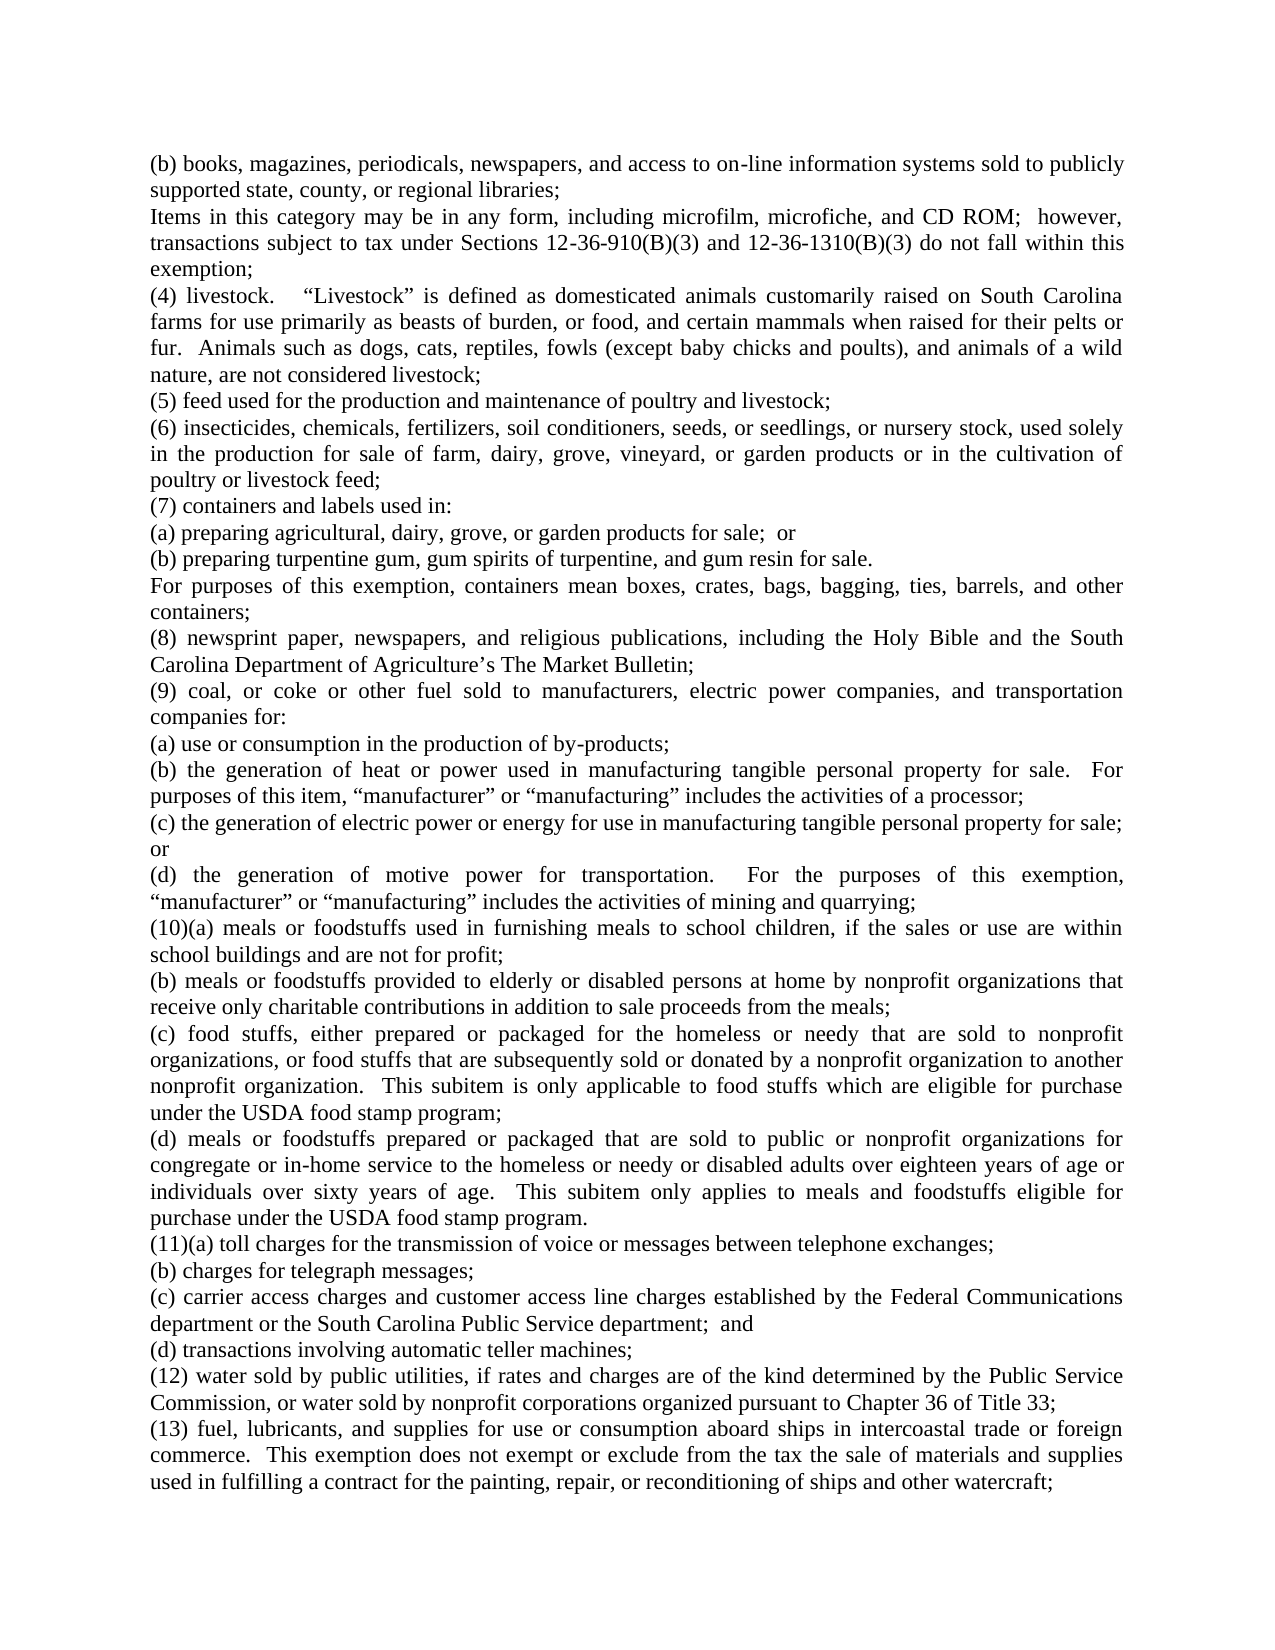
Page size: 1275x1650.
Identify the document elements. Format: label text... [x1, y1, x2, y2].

text (b) meals or foodstuffs provided to elderly or disabled persons at home by nonprofit organizations that receive only charitable contributions in addition to sale proceeds from the meals; [150, 967, 1125, 1020]
text (11)(a) toll charges for the transmission of voice or messages between telephone exchanges; [150, 1231, 1125, 1257]
text (4) livestock. “Livestock” is defined as domesticated animals customarily raised on South Carolina farms for use primarily as beasts of burden, or food, and certain mammals when raised for their pelts or fur. Animals such as dogs, cats, reptiles, fowls (except baby chicks and poults), and animals of a wild nature, are not considered livestock; [150, 282, 1125, 387]
text (a) use or consumption in the production of by-products; [150, 730, 1125, 756]
text (b) the generation of heat or power used in manufacturing tangible personal property for sale. For purposes of this item, “manufacturer” or “manufacturing” includes the activities of a processor; [150, 756, 1125, 809]
text (c) carrier access charges and customer access line charges established by the Federal Communications department or the South Carolina Public Service department; and [150, 1283, 1125, 1336]
text (d) the generation of motive power for transportation. For the purposes of this exemption, “manufacturer” or “manufacturing” includes the activities of mining and quarrying; [150, 862, 1125, 914]
text For purposes of this exemption, containers mean boxes, crates, bags, bagging, ties, barrels, and other containers; [150, 572, 1125, 624]
text (a) preparing agricultural, dairy, grove, or garden products for sale; or [150, 519, 1125, 545]
text (13) fuel, lubricants, and supplies for use or consumption aboard ships in intercoastal trade or foreign commerce. This exemption does not exempt or exclude from the tax the sale of materials and supplies used in fulfilling a contract for the painting, repair, or reconditioning of ships and other watercraft; [150, 1415, 1125, 1494]
text (c) the generation of electric power or energy for use in manufacturing tangible personal property for sale; or [150, 809, 1125, 862]
text (7) containers and labels used in: [150, 493, 1125, 519]
text (10)(a) meals or foodstuffs used in furnishing meals to school children, if the sales or use are within school buildings and are not for profit; [150, 914, 1125, 967]
text Items in this category may be in any form, including microfilm, microfiche, and CD ROM; however, transactions subject to tax under Sections 12-36-910(B)(3) and 12-36-1310(B)(3) do not fall within this exemption; [150, 203, 1125, 282]
text (5) feed used for the production and maintenance of poultry and livestock; [150, 387, 1125, 413]
text (c) food stuffs, either prepared or packaged for the homeless or needy that are sold to nonprofit organizations, or food stuffs that are subsequently sold or donated by a nonprofit organization to another nonprofit organization. This subitem is only applicable to food stuffs which are eligible for purchase under the USDA food stamp program; [150, 1020, 1125, 1125]
text (b) books, magazines, periodicals, newspapers, and access to on-line information systems sold to publicly supported state, county, or regional libraries; [150, 150, 1125, 203]
text (8) newsprint paper, newspapers, and religious publications, including the Holy Bible and the South Carolina Department of Agriculture’s The Market Bulletin; [150, 624, 1125, 677]
text (9) coal, or coke or other fuel sold to manufacturers, electric power companies, and transportation companies for: [150, 677, 1125, 730]
text (d) transactions involving automatic teller machines; [150, 1336, 1125, 1362]
text (b) charges for telegraph messages; [150, 1257, 1125, 1283]
text (12) water sold by public utilities, if rates and charges are of the kind determined by the Public Service Commission, or water sold by nonprofit corporations organized pursuant to Chapter 36 of Title 33; [150, 1362, 1125, 1415]
text (6) insecticides, chemicals, fertilizers, soil conditioners, seeds, or seedlings, or nursery stock, used solely in the production for sale of farm, dairy, grove, vineyard, or garden products or in the cultivation of poultry or livestock feed; [150, 413, 1125, 493]
text (d) meals or foodstuffs prepared or packaged that are sold to public or nonprofit organizations for congregate or in-home service to the homeless or needy or disabled adults over eighteen years of age or individuals over sixty years of age. This subitem only applies to meals and foodstuffs eligible for purchase under the USDA food stamp program. [150, 1125, 1125, 1231]
text (b) preparing turpentine gum, gum spirits of turpentine, and gum resin for sale. [150, 545, 1125, 572]
